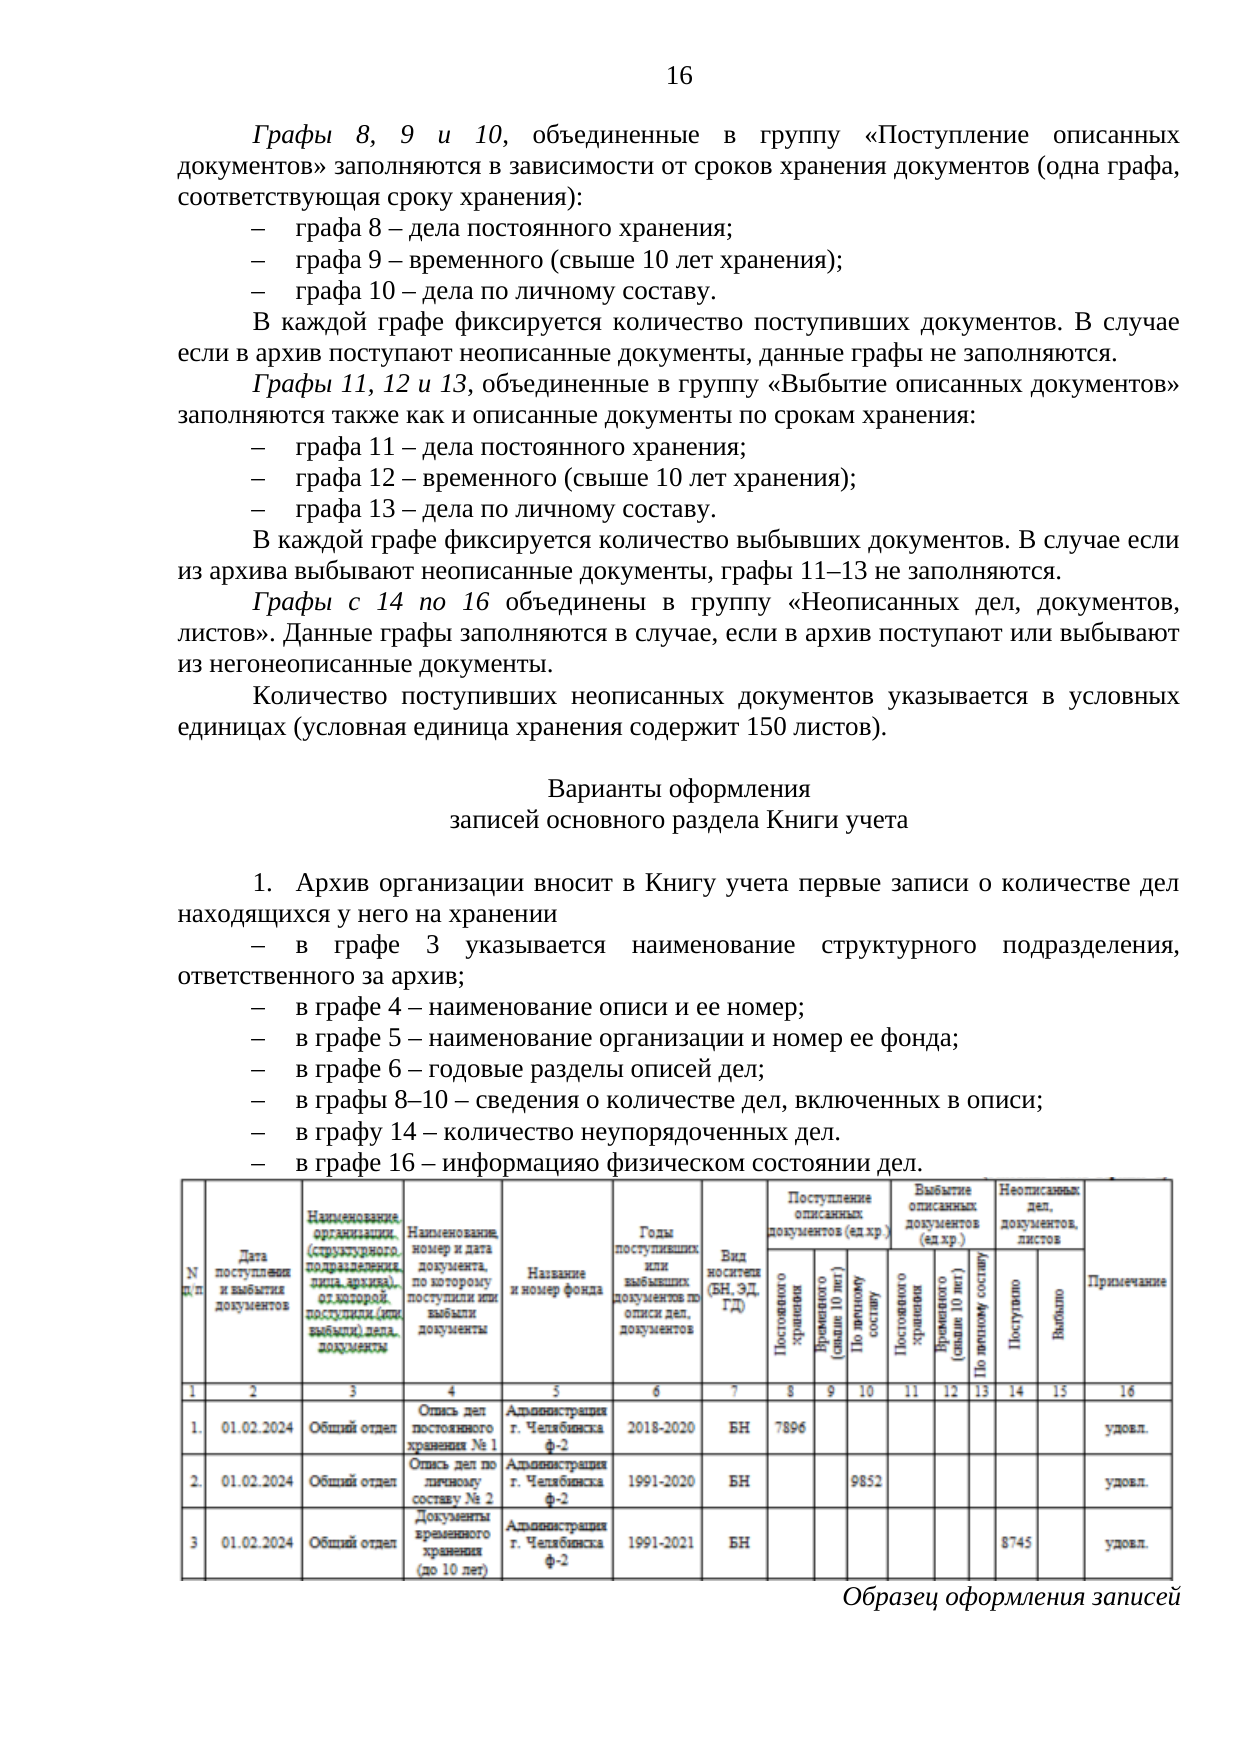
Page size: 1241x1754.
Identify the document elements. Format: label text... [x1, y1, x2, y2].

list графа 11 – дела постоянного хранения; [177, 429, 1181, 461]
list графа 12 – временного (свыше 10 лет хранения); [177, 461, 1181, 492]
list Графы 8, 9 и 10, объединенные в группу «Поступление описанных документов» заполняются в зависимости от сроков хранения документов (одна графа, соответствующая сроку хранения): [177, 118, 1181, 212]
list в графе 4 – наименование описи и ее номер; [177, 990, 1181, 1021]
list графа 9 – временного (свыше 10 лет хранения); [177, 243, 1181, 274]
list в графе 6 – годовые разделы описей дел; [177, 1052, 1181, 1084]
list графа 8 – дела постоянного хранения; [177, 212, 1181, 243]
list графа 13 – дела по личному составу. [177, 492, 1181, 523]
list в графе 3 указывается наименование структурного подразделения, ответственного за архив; [177, 928, 1181, 990]
list в графу 14 – количество неупорядоченных дел. [177, 1115, 1181, 1146]
list в графы 8–10 – сведения о количестве дел, включенных в описи; [177, 1084, 1181, 1115]
list В каждой графе фиксируется количество поступивших документов. В случае если в архив поступают неописанные документы, данные графы не заполняются. [177, 305, 1181, 367]
list Графы 11, 12 и 13, объединенные в группу «Выбытие описанных документов» заполняются также как и описанные документы по срокам хранения: [177, 367, 1181, 429]
picture [177, 1177, 1178, 1581]
list в графе 5 – наименование организации и номер ее фонда; [177, 1021, 1181, 1052]
list Архив организации вносит в Книгу учета первые записи о количестве дел находящихся у него на хранении [177, 866, 1181, 928]
list В каждой графе фиксируется количество выбывших документов. В случае если из архива выбывают неописанные документы, графы 11–13 не заполняются. [177, 523, 1181, 585]
list записей основного раздела Книги учета [177, 803, 1181, 834]
list Количество поступивших неописанных документов указывается в условных единицах (условная единица хранения содержит 150 листов). [177, 679, 1181, 741]
list графа 10 – дела по личному составу. [177, 274, 1181, 305]
list Образец оформления записей [177, 1580, 1181, 1611]
list Графы с 14 по 16 объединены в группу «Неописанных дел, документов, листов». Данные графы заполняются в случае, если в архив поступают или выбывают из негонеописанные документы. [177, 585, 1181, 679]
list Варианты оформления [177, 772, 1181, 803]
list в графе 16 – информацияо физическом состоянии дел. [177, 1146, 1181, 1177]
